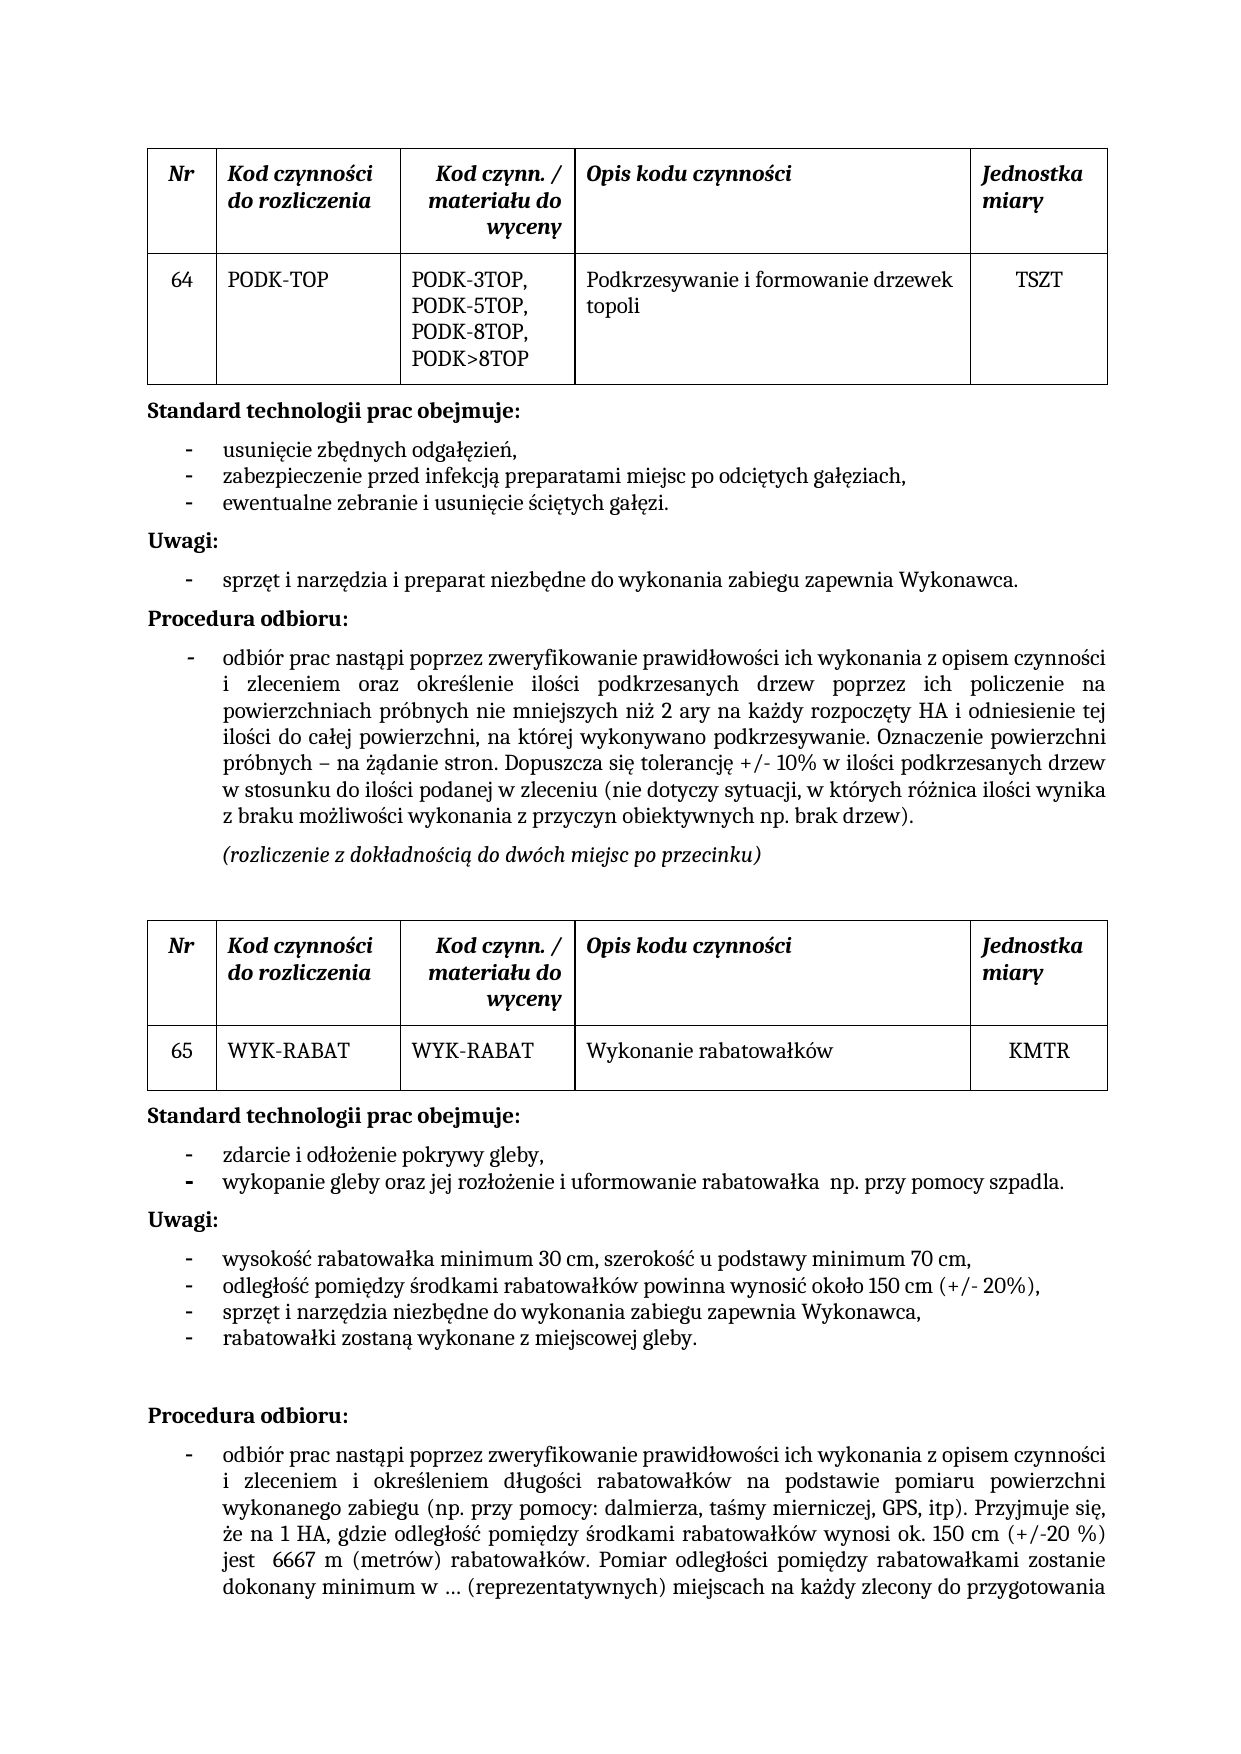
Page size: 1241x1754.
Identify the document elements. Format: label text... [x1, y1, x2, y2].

list rabatowałki zostaną wykonane z miejscowej gleby. [185, 1325, 1107, 1352]
list usunięcie zbędnych odgałęzień, [185, 437, 1107, 463]
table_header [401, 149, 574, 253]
list zdarcie i odłożenie pokrywy gleby, [185, 1142, 1107, 1168]
list ewentualne zebranie i usunięcie ściętych gałęzi. [185, 489, 1107, 516]
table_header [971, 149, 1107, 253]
text Standard technologii prac obejmuje: [148, 398, 1107, 424]
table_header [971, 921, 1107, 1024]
text Standard technologii prac obejmuje: [148, 1103, 1107, 1129]
text Uwagi: [148, 528, 1107, 554]
text Procedura odbioru: [148, 606, 1107, 632]
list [185, 1442, 1107, 1600]
list sprzęt i narzędzia i preparat niezbędne do wykonania zabiegu zapewnia Wykonawca. [185, 567, 1107, 593]
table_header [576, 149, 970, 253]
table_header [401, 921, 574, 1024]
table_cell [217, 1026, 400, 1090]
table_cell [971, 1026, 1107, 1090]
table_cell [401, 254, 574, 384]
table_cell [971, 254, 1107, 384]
text Procedura odbioru: [148, 1403, 1107, 1429]
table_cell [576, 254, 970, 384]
text (rozliczenie z dokładnością do dwóch miejsc po przecinku) [148, 842, 1107, 868]
list wysokość rabatowałka minimum 30 cm, szerokość u podstawy minimum 70 cm, [185, 1246, 1107, 1272]
list odbiór prac nastąpi poprzez zweryfikowanie prawidłowości ich wykonania z opisem czynności i zleceniem oraz określenie ilości podkrzesanych drzew poprzez ich policzenie na powierzchniach próbnych nie mniejszych niż 2 ary na każdy rozpoczęty HA i odniesienie tej ilości do całej powierzchni, na której wykonywano podkrzesywanie. Oznaczenie powierzchni próbnych – na żądanie stron. Dopuszcza się tolerancję +/- 10% w ilości podkrzesanych drzew w stosunku do ilości podanej w zleceniu (nie dotyczy sytuacji, w których różnica ilości wynika z braku możliwości wykonania z przyczyn obiektywnych np. brak drzew). [185, 645, 1107, 829]
text Uwagi: [148, 1207, 1107, 1234]
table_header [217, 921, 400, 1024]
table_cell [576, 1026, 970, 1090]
list odległość pomiędzy środkami rabatowałków powinna wynosić około 150 cm (+/- 20%), [185, 1272, 1107, 1299]
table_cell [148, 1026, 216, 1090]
list sprzęt i narzędzia niezbędne do wykonania zabiegu zapewnia Wykonawca, [185, 1299, 1107, 1325]
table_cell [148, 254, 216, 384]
list zabezpieczenie przed infekcją preparatami miejsc po odciętych gałęziach, [185, 463, 1107, 489]
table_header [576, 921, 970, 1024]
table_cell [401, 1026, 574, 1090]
list wykopanie gleby oraz jej rozłożenie i uformowanie rabatowałka np. przy pomocy szpadla. [185, 1168, 1107, 1195]
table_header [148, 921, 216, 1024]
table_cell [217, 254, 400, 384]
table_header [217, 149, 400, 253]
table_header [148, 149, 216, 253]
